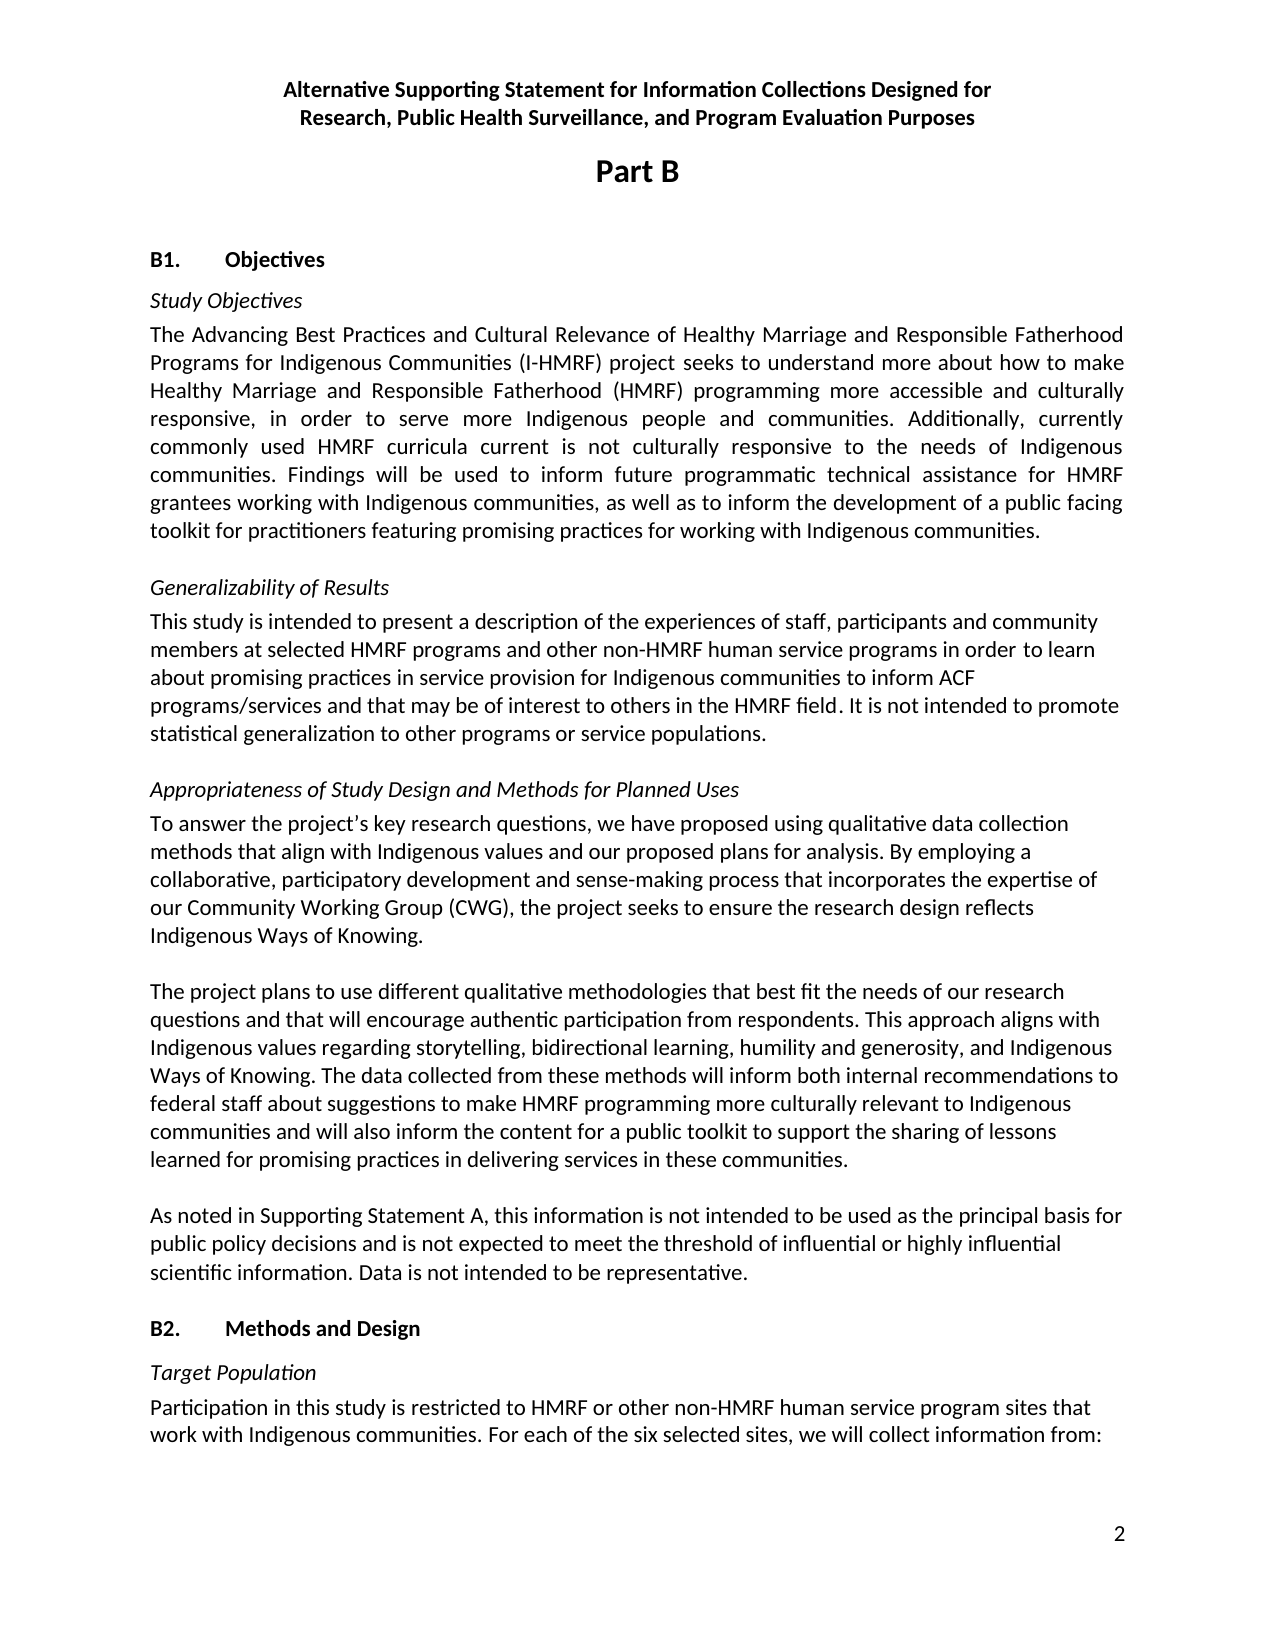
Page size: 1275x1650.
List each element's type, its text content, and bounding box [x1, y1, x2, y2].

text Generalizability of Results [150, 573, 1125, 601]
text Participation in this study is restricted to HMRF or other non-HMRF human service program sites that work with Indigenous communities. For each of the six selected sites, we will collect information from: [150, 1393, 1125, 1449]
list B2. Methods and Design [150, 1314, 1125, 1342]
text B1. Objectives [150, 246, 1125, 274]
text Target Population [150, 1358, 1125, 1386]
text This study is intended to present a description of the experiences of staff, participants and community members at selected HMRF programs and other non-HMRF human service programs in order to learn about promising practices in service provision for Indigenous communities to inform ACF programs/services and that may be of interest to others in the HMRF field. It is not intended to promote statistical generalization to other programs or service populations. [150, 607, 1125, 747]
text Study Objectives [150, 286, 1125, 314]
text The Advancing Best Practices and Cultural Relevance of Healthy Marriage and Responsible Fatherhood Programs for Indigenous Communities (I-HMRF) project seeks to understand more about how to make Healthy Marriage and Responsible Fatherhood (HMRF) programming more accessible and culturally responsive, in order to serve more Indigenous people and communities. Additionally, currently commonly used HMRF curricula current is not culturally responsive to the needs of Indigenous communities. Findings will be used to inform future programmatic technical assistance for HMRF grantees working with Indigenous communities, as well as to inform the development of a public facing toolkit for practitioners featuring promising practices for working with Indigenous communities. [150, 320, 1125, 544]
text The project plans to use different qualitative methodologies that best fit the needs of our research questions and that will encourage authentic participation from respondents. This approach aligns with Indigenous values regarding storytelling, bidirectional learning, humility and generosity, and Indigenous Ways of Knowing. The data collected from these methods will inform both internal recommendations to federal staff about suggestions to make HMRF programming more culturally relevant to Indigenous communities and will also inform the content for a public toolkit to support the sharing of lessons learned for promising practices in delivering services in these communities. [150, 977, 1125, 1173]
text To answer the project’s key research questions, we have proposed using qualitative data collection methods that align with Indigenous values and our proposed plans for analysis. By employing a collaborative, participatory development and sense-making process that incorporates the expertise of our Community Working Group (CWG), the project seeks to ensure the research design reflects Indigenous Ways of Knowing. [150, 809, 1125, 949]
text Part B [150, 150, 1125, 191]
text Appropriateness of Study Design and Methods for Planned Uses [150, 775, 1125, 803]
text As noted in Supporting Statement A, this information is not intended to be used as the principal basis for public policy decisions and is not expected to meet the threshold of influential or highly influential scientific information. Data is not intended to be representative. [150, 1202, 1125, 1286]
